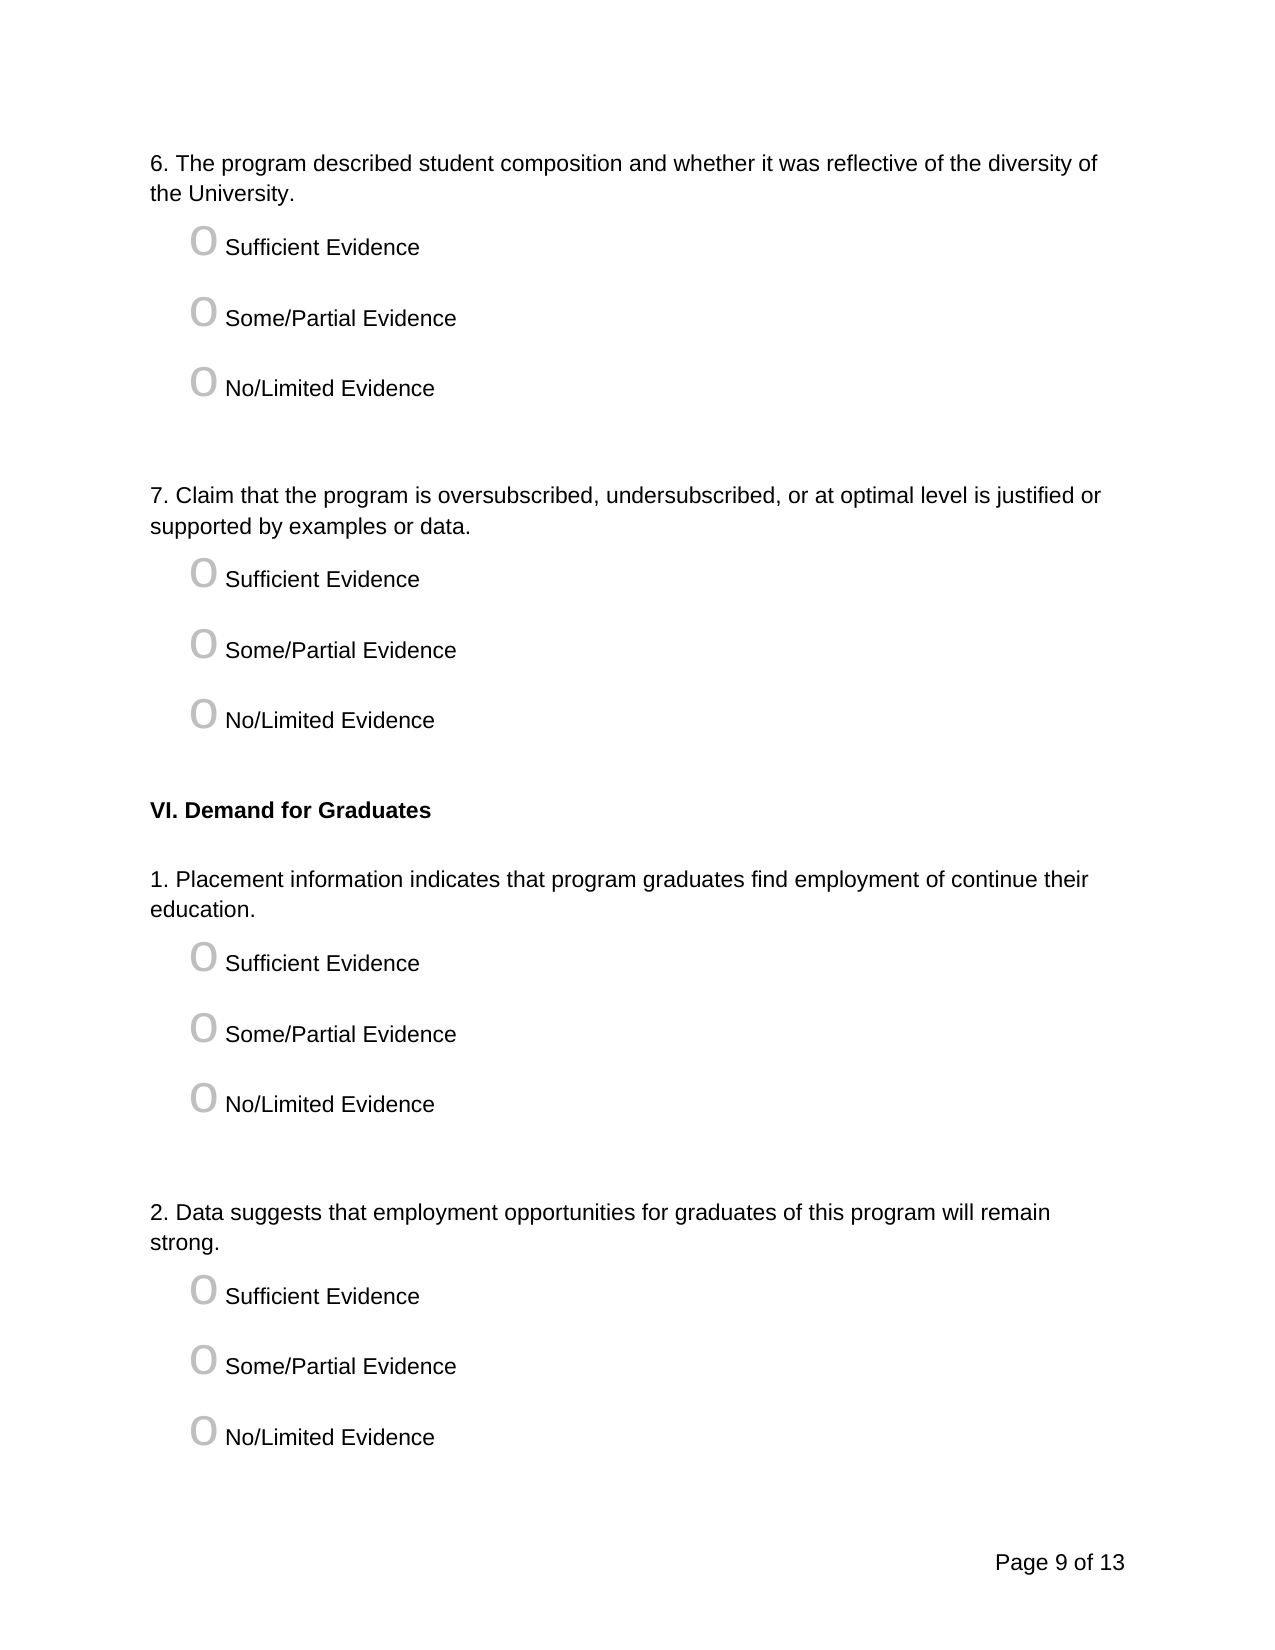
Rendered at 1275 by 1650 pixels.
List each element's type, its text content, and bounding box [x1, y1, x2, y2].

list Sufficient Evidence [187, 210, 1125, 272]
list Sufficient Evidence [187, 1259, 1125, 1320]
text 6. The program described student composition and whether it was reflective of the diversity of the University. [150, 150, 1125, 207]
list Some/Partial Evidence [187, 997, 1125, 1058]
text 7. Claim that the program is oversubscribed, undersubscribed, or at optimal level is justified or supported by examples or data. [150, 482, 1125, 539]
list No/Limited Evidence [187, 1400, 1125, 1461]
list Some/Partial Evidence [187, 1329, 1125, 1391]
list Some/Partial Evidence [187, 281, 1125, 342]
list Sufficient Evidence [187, 927, 1125, 988]
text 1. Placement information indicates that program graduates find employment of continue their education. [150, 866, 1125, 923]
list Sufficient Evidence [187, 543, 1125, 604]
text 2. Data suggests that employment opportunities for graduates of this program will remain strong. [150, 1198, 1125, 1255]
list No/Limited Evidence [187, 1068, 1125, 1129]
text VI. Demand for Graduates [150, 797, 1125, 823]
list No/Limited Evidence [187, 684, 1125, 745]
list Some/Partial Evidence [187, 613, 1125, 675]
list No/Limited Evidence [187, 351, 1125, 413]
